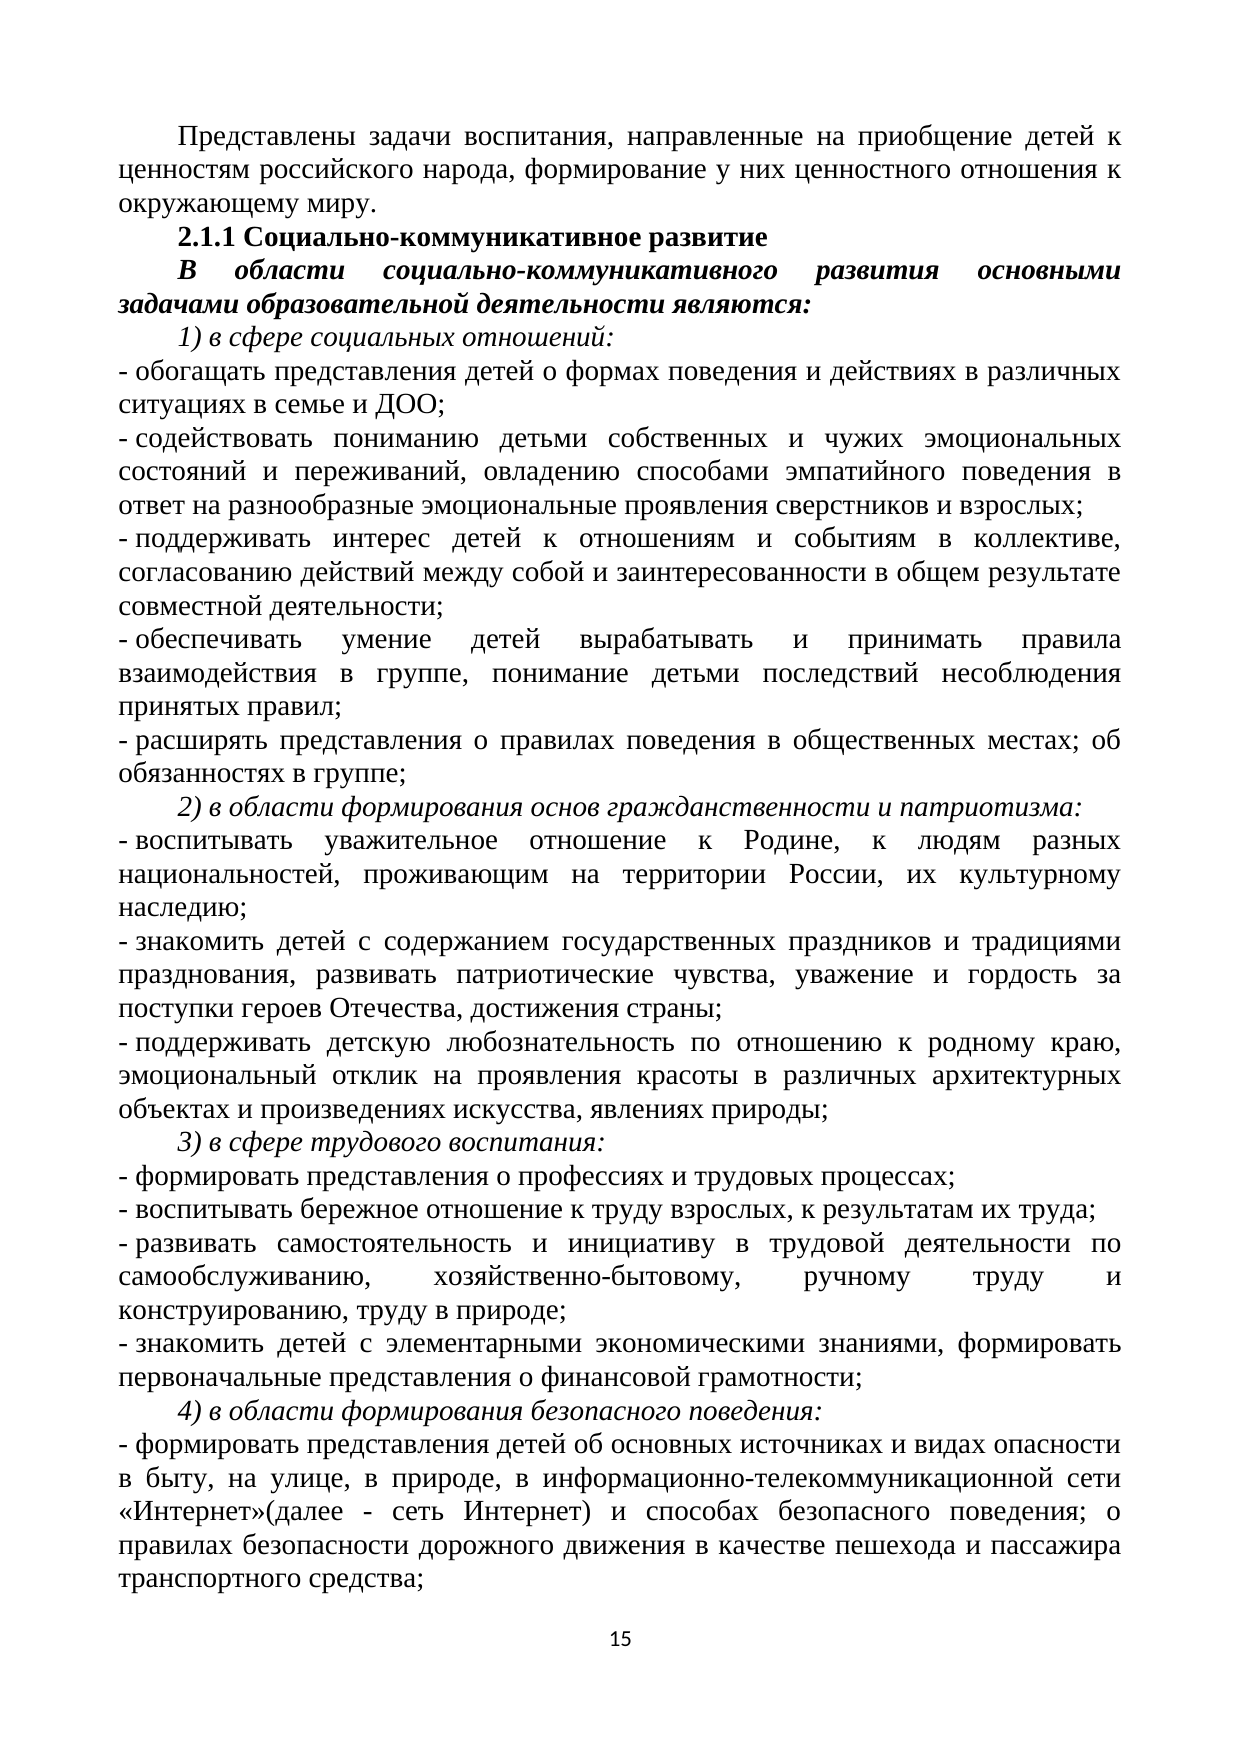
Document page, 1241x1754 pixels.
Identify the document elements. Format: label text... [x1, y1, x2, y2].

text Представлены задачи воспитания, направленные на приобщение детей к ценностям российского народа, формирование у них ценностного отношения к окружающему миру. [118, 118, 1122, 219]
text В области социально-коммуникативного развития основными задачами образовательной деятельности являются: [118, 252, 1122, 319]
text 2) в области формирования основ гражданственности и патриотизма: [118, 789, 1122, 822]
text - знакомить детей с содержанием государственных праздников и традициями празднования, развивать патриотические чувства, уважение и гордость за поступки героев Отечества, достижения страны; [118, 923, 1122, 1024]
text 2.1.1 Социально-коммуникативное развитие [118, 219, 1122, 252]
text - расширять представления о правилах поведения в общественных местах; об обязанностях в группе; [118, 722, 1122, 789]
text - обогащать представления детей о формах поведения и действиях в различных ситуациях в семье и ДОО; [118, 353, 1122, 420]
text - содействовать пониманию детьми собственных и чужих эмоциональных состояний и переживаний, овладению способами эмпатийного поведения в ответ на разнообразные эмоциональные проявления сверстников и взрослых; [118, 420, 1122, 521]
text - развивать самостоятельность и инициативу в трудовой деятельности по самообслуживанию, хозяйственно-бытовому, ручному труду и конструированию, труду в природе; [118, 1225, 1122, 1326]
text - формировать представления детей об основных источниках и видах опасности в быту, на улице, в природе, в информационно-телекоммуникационной сети «Интернет»(далее - сеть Интернет) и способах безопасного поведения; о правилах безопасности дорожного движения в качестве пешехода и пассажира транспортного средства; [118, 1426, 1122, 1594]
text - знакомить детей с элементарными экономическими знаниями, формировать первоначальные представления о финансовой грамотности; [118, 1326, 1122, 1393]
text - воспитывать уважительное отношение к Родине, к людям разных национальностей, проживающим на территории России, их культурному наследию; [118, 822, 1122, 923]
text - формировать представления о профессиях и трудовых процессах; [118, 1158, 1122, 1191]
text - поддерживать интерес детей к отношениям и событиям в коллективе, согласованию действий между собой и заинтересованности в общем результате совместной деятельности; [118, 521, 1122, 621]
text 3) в сфере трудового воспитания: [118, 1124, 1122, 1158]
text - поддерживать детскую любознательность по отношению к родному краю, эмоциональный отклик на проявления красоты в различных архитектурных объектах и произведениях искусства, явлениях природы; [118, 1024, 1122, 1124]
text - воспитывать бережное отношение к труду взрослых, к результатам их труда; [118, 1191, 1122, 1225]
text 1) в сфере социальных отношений: [118, 319, 1122, 353]
text 4) в области формирования безопасного поведения: [118, 1393, 1122, 1426]
text - обеспечивать умение детей вырабатывать и принимать правила взаимодействия в группе, понимание детьми последствий несоблюдения принятых правил; [118, 621, 1122, 722]
